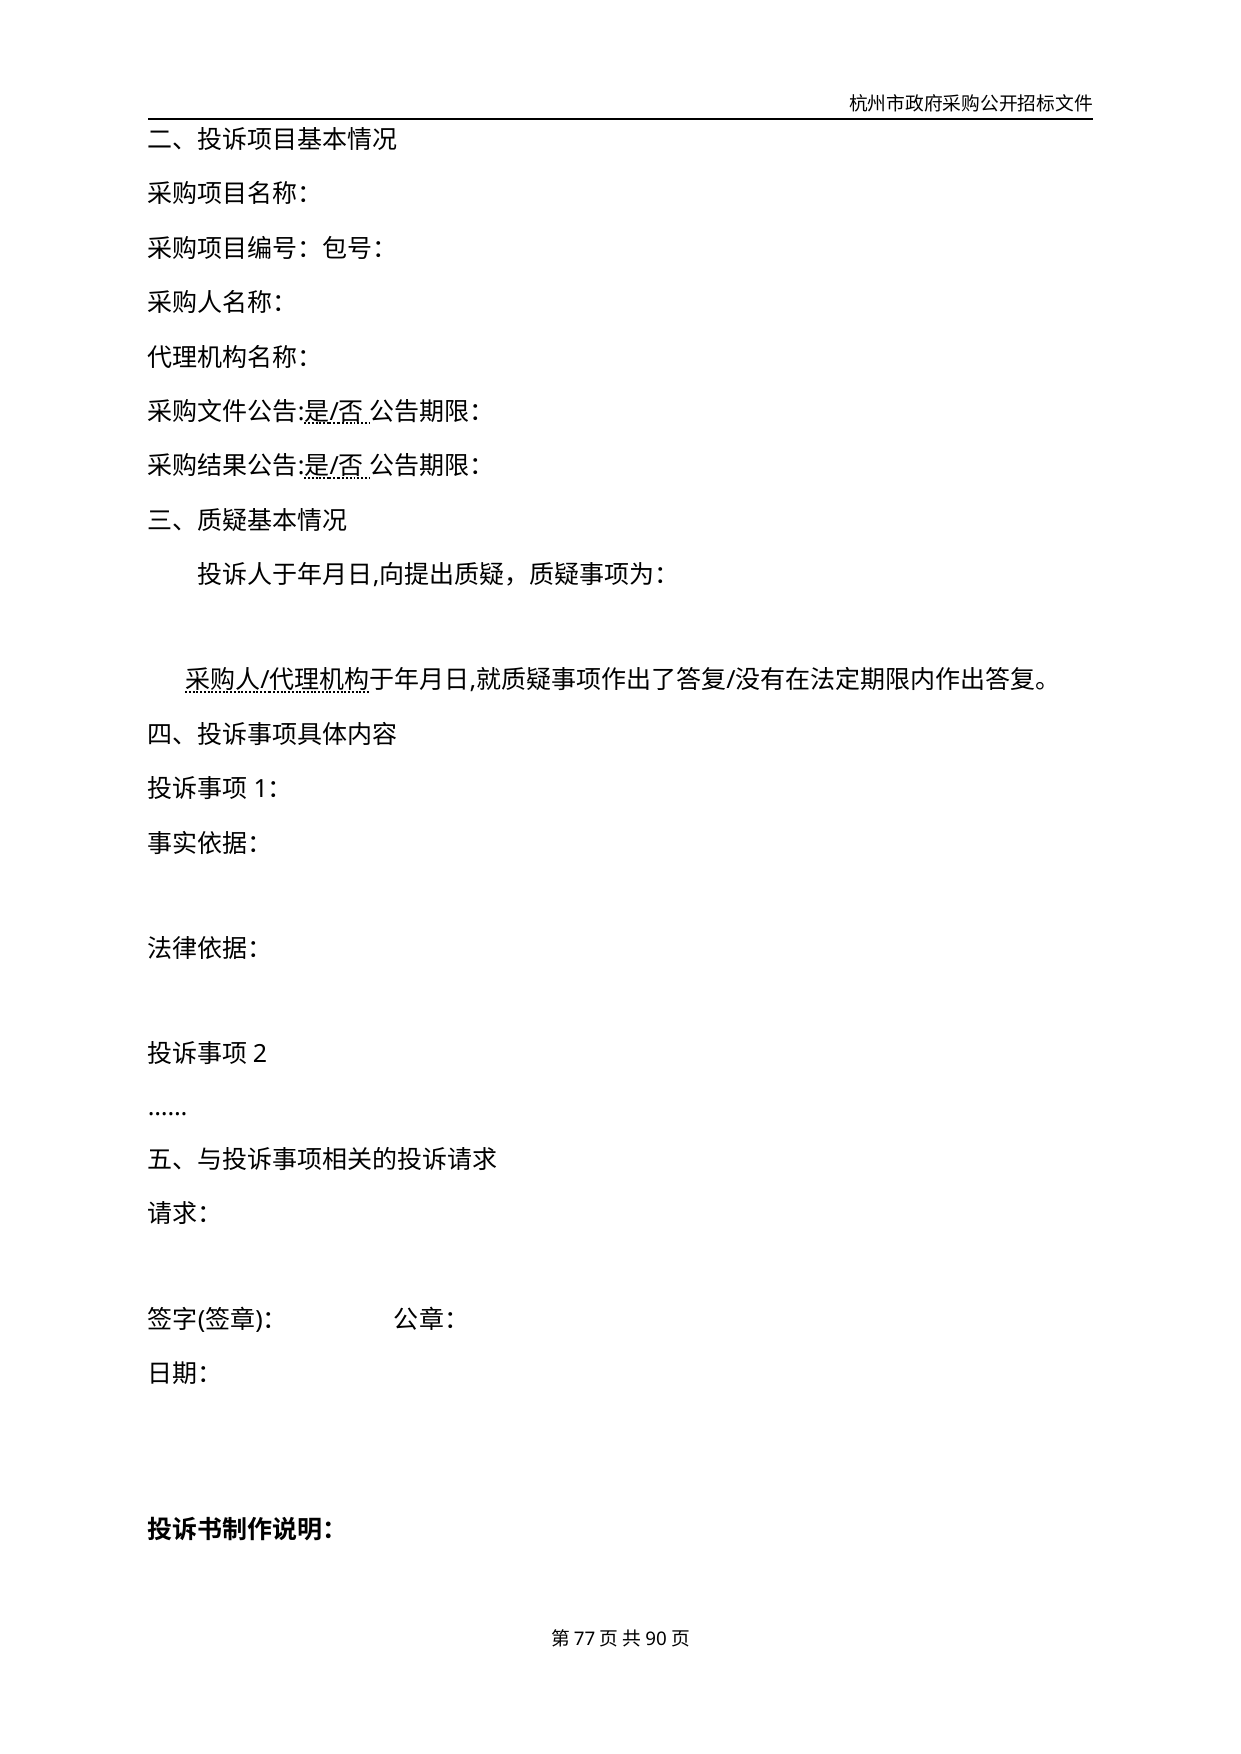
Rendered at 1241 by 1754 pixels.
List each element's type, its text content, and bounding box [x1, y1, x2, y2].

text 采购人/代理机构于年月日,就质疑事项作出了答复/没有在法定期限内作出答复。 [148, 660, 1093, 696]
text 日期： [148, 1353, 1093, 1390]
text 五、与投诉事项相关的投诉请求 [148, 1139, 1093, 1176]
text 投诉事项 1： [148, 769, 1093, 805]
text 投诉事项2 [148, 1034, 1093, 1070]
text 三、质疑基本情况 [148, 500, 1093, 536]
text 代理机构名称： [148, 337, 1093, 373]
text …… [148, 1088, 1093, 1122]
text 四、投诉事项具体内容 [148, 714, 1093, 751]
text 二、投诉项目基本情况 [148, 120, 1093, 156]
text 投诉书制作说明： [148, 1510, 1093, 1546]
text 签字(签章)： 公章： [148, 1299, 1093, 1335]
text 采购人名称： [148, 283, 1093, 319]
text 采购文件公告:是/否 公告期限： [148, 391, 1093, 428]
text 法律依据： [148, 928, 1093, 965]
text 请求： [148, 1194, 1093, 1230]
text 投诉人于年月日,向提出质疑，质疑事项为： [148, 554, 1093, 591]
text 采购项目名称： [148, 174, 1093, 210]
text 采购结果公告:是/否 公告期限： [148, 446, 1093, 482]
text 采购项目编号：包号： [148, 228, 1093, 264]
text 事实依据： [148, 823, 1093, 859]
